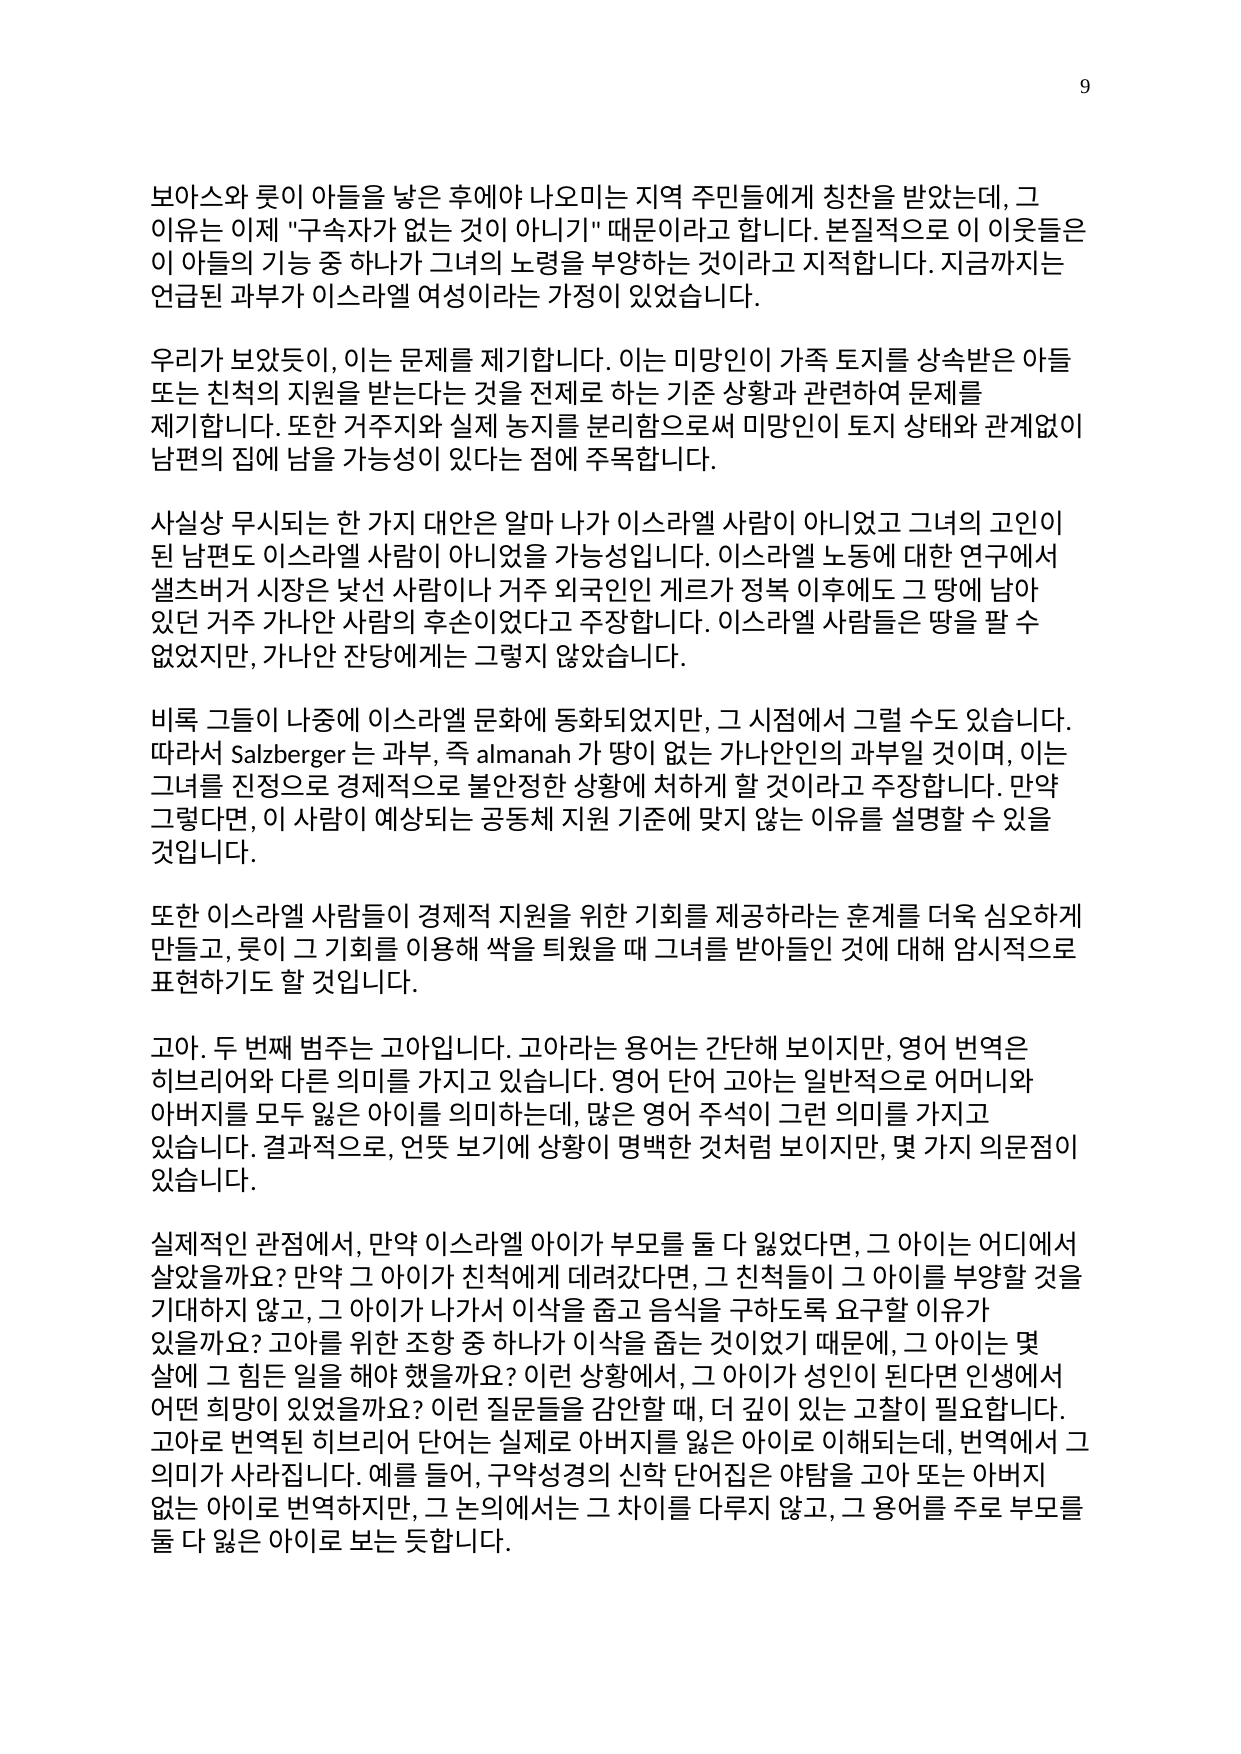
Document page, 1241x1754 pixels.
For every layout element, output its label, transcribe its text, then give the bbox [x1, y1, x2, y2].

text 실제적인 관점에서, 만약 이스라엘 아이가 부모를 둘 다 잃었다면, 그 아이는 어디에서 살았을까요? 만약 그 아이가 친척에게 데려갔다면, 그 친척들이 그 아이를 부양할 것을 기대하지 않고, 그 아이가 나가서 이삭을 줍고 음식을 구하도록 요구할 이유가 있을까요? 고아를 위한 조항 중 하나가 이삭을 줍는 것이었기 때문에, 그 아이는 몇 살에 그 힘든 일을 해야 했을까요? 이런 상황에서, 그 아이가 성인이 된다면 인생에서 어떤 희망이 있었을까요? 이런 질문들을 감안할 때, 더 깊이 있는 고찰이 필요합니다. 고아로 번역된 히브리어 단어는 실제로 아버지를 잃은 아이로 이해되는데, 번역에서 그 의미가 사라집니다. 예를 들어, 구약성경의 신학 단어집은 야탐을 고아 또는 아버지 없는 아이로 번역하지만, 그 논의에서는 그 차이를 다루지 않고, 그 용어를 주로 부모를 둘 다 잃은 아이로 보는 듯합니다. [150, 1228, 1090, 1559]
text 보아스와 룻이 아들을 낳은 후에야 나오미는 지역 주민들에게 칭찬을 받았는데, 그 이유는 이제 "구속자가 없는 것이 아니기" 때문이라고 합니다. 본질적으로 이 이웃들은 이 아들의 기능 중 하나가 그녀의 노령을 부양하는 것이라고 지적합니다. 지금까지는 언급된 과부가 이스라엘 여성이라는 가정이 있었습니다. [150, 181, 1090, 313]
text 또한 이스라엘 사람들이 경제적 지원을 위한 기회를 제공하라는 훈계를 더욱 심오하게 만들고, 룻이 그 기회를 이용해 싹을 틔웠을 때 그녀를 받아들인 것에 대해 암시적으로 표현하기도 할 것입니다. 고아. 두 번째 범주는 고아입니다. 고아라는 용어는 간단해 보이지만, 영어 번역은 히브리어와 다른 의미를 가지고 있습니다. 영어 단어 고아는 일반적으로 어머니와 아버지를 모두 잃은 아이를 의미하는데, 많은 영어 주석이 그런 의미를 가지고 있습니다. 결과적으로, 언뜻 보기에 상황이 명백한 것처럼 보이지만, 몇 가지 의문점이 있습니다. [150, 900, 1090, 1197]
text 사실상 무시되는 한 가지 대안은 알마 나가 이스라엘 사람이 아니었고 그녀의 고인이 된 남편도 이스라엘 사람이 아니었을 가능성입니다. 이스라엘 노동에 대한 연구에서 샐츠버거 시장은 낯선 사람이나 거주 외국인인 게르가 정복 이후에도 그 땅에 남아 있던 거주 가나안 사람의 후손이었다고 주장합니다. 이스라엘 사람들은 땅을 팔 수 없었지만, 가나안 잔당에게는 그렇지 않았습니다. [150, 508, 1090, 673]
text 비록 그들이 나중에 이스라엘 문화에 동화되었지만, 그 시점에서 그럴 수도 있습니다. 따라서 Salzberger는 과부, 즉 almanah가 땅이 없는 가나안인의 과부일 것이며, 이는 그녀를 진정으로 경제적으로 불안정한 상황에 처하게 할 것이라고 주장합니다. 만약 그렇다면, 이 사람이 예상되는 공동체 지원 기준에 맞지 않는 이유를 설명할 수 있을 것입니다. [150, 704, 1090, 869]
text 우리가 보았듯이, 이는 문제를 제기합니다. 이는 미망인이 가족 토지를 상속받은 아들 또는 친척의 지원을 받는다는 것을 전제로 하는 기준 상황과 관련하여 문제를 제기합니다. 또한 거주지와 실제 농지를 분리함으로써 미망인이 토지 상태와 관계없이 남편의 집에 남을 가능성이 있다는 점에 주목합니다. [150, 344, 1090, 476]
